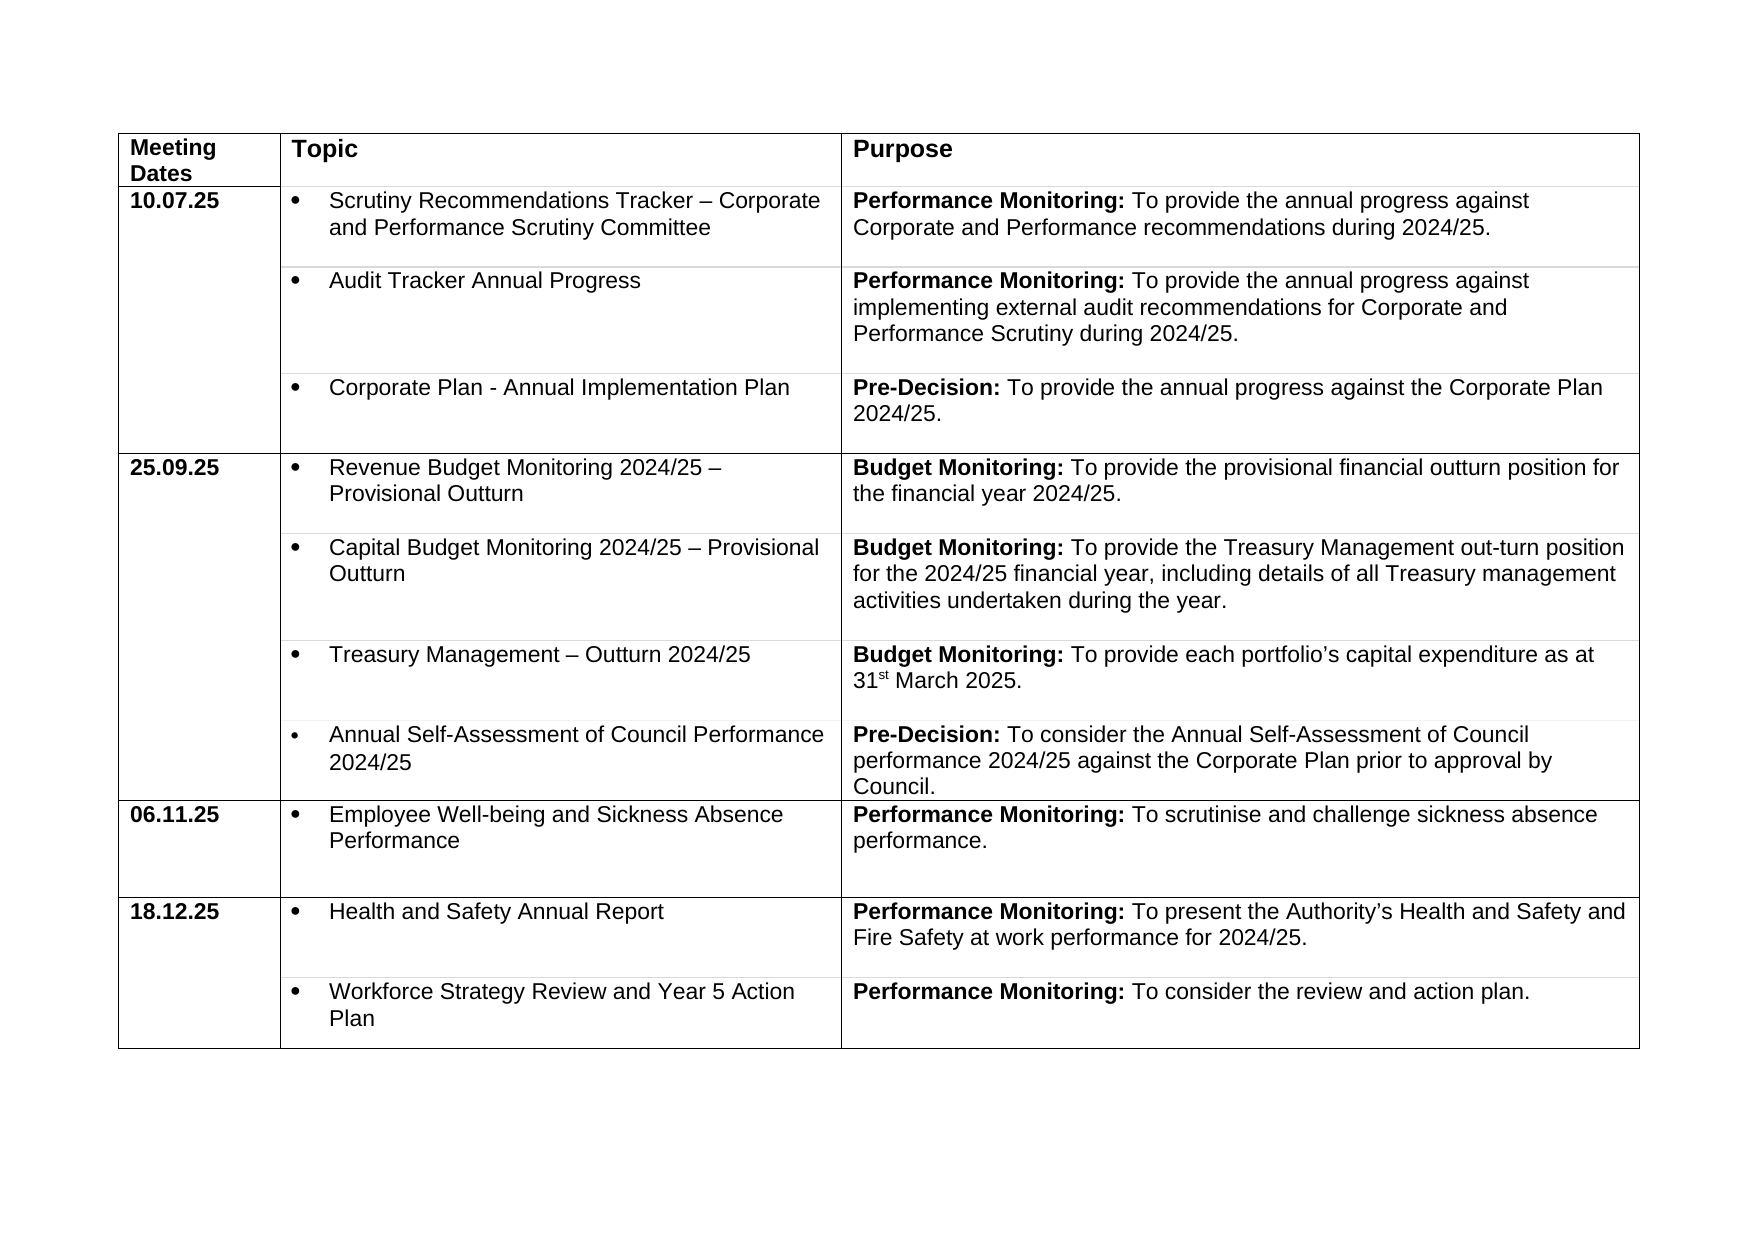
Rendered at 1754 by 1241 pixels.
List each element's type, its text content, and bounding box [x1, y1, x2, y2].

table_cell Pre-Decision: To provide the annual progress against the Corporate Plan 2024/25. [842, 374, 1639, 453]
table_cell Annual Self-Assessment of Council Performance 2024/25 [281, 721, 841, 800]
table_cell Performance Monitoring: To consider the review and action plan. [842, 978, 1639, 1047]
table_cell Employee Well-being and Sickness Absence Performance [281, 801, 841, 897]
table_cell Audit Tracker Annual Progress [281, 268, 841, 373]
table_cell Workforce Strategy Review and Year 5 Action Plan [281, 978, 841, 1047]
table_cell Budget Monitoring: To provide the Treasury Management out-turn position for the 2024/25 financial year, including details of all Treasury management activities undertaken during the year. [842, 534, 1639, 639]
table_cell 10.07.25 [119, 187, 280, 453]
table_cell Performance Monitoring: To provide the annual progress against Corporate and Performance recommendations during 2024/25. [842, 187, 1639, 266]
table_cell Health and Safety Annual Report [281, 898, 841, 977]
table_cell Performance Monitoring: To present the Authority’s Health and Safety and Fire Safety at work performance for 2024/25. [842, 898, 1639, 977]
table_cell Scrutiny Recommendations Tracker – Corporate and Performance Scrutiny Committee [281, 187, 841, 266]
table_header Topic [281, 134, 841, 186]
table_cell Performance Monitoring: To scrutinise and challenge sickness absence performance. [842, 801, 1639, 897]
table_header Purpose [842, 134, 1639, 186]
table_cell Capital Budget Monitoring 2024/25 – Provisional Outturn [281, 534, 841, 639]
table_cell Budget Monitoring: To provide each portfolio’s capital expenditure as at 31st March 2025. [842, 641, 1639, 719]
table_cell 18.12.25 [119, 898, 280, 1047]
table_cell Performance Monitoring: To provide the annual progress against implementing external audit recommendations for Corporate and Performance Scrutiny during 2024/25. [842, 268, 1639, 373]
table_cell Treasury Management – Outturn 2024/25 [281, 641, 841, 719]
table_cell 06.11.25 [119, 801, 280, 897]
table_header Meeting Dates [119, 134, 280, 186]
table_cell Budget Monitoring: To provide the provisional financial outturn position for the financial year 2024/25. [842, 454, 1639, 533]
table_cell Corporate Plan - Annual Implementation Plan [281, 374, 841, 453]
table_cell Pre-Decision: To consider the Annual Self-Assessment of Council performance 2024/25 against the Corporate Plan prior to approval by Council. [842, 721, 1639, 800]
table_cell Revenue Budget Monitoring 2024/25 – Provisional Outturn [281, 454, 841, 533]
table_cell 25.09.25 [119, 454, 280, 800]
